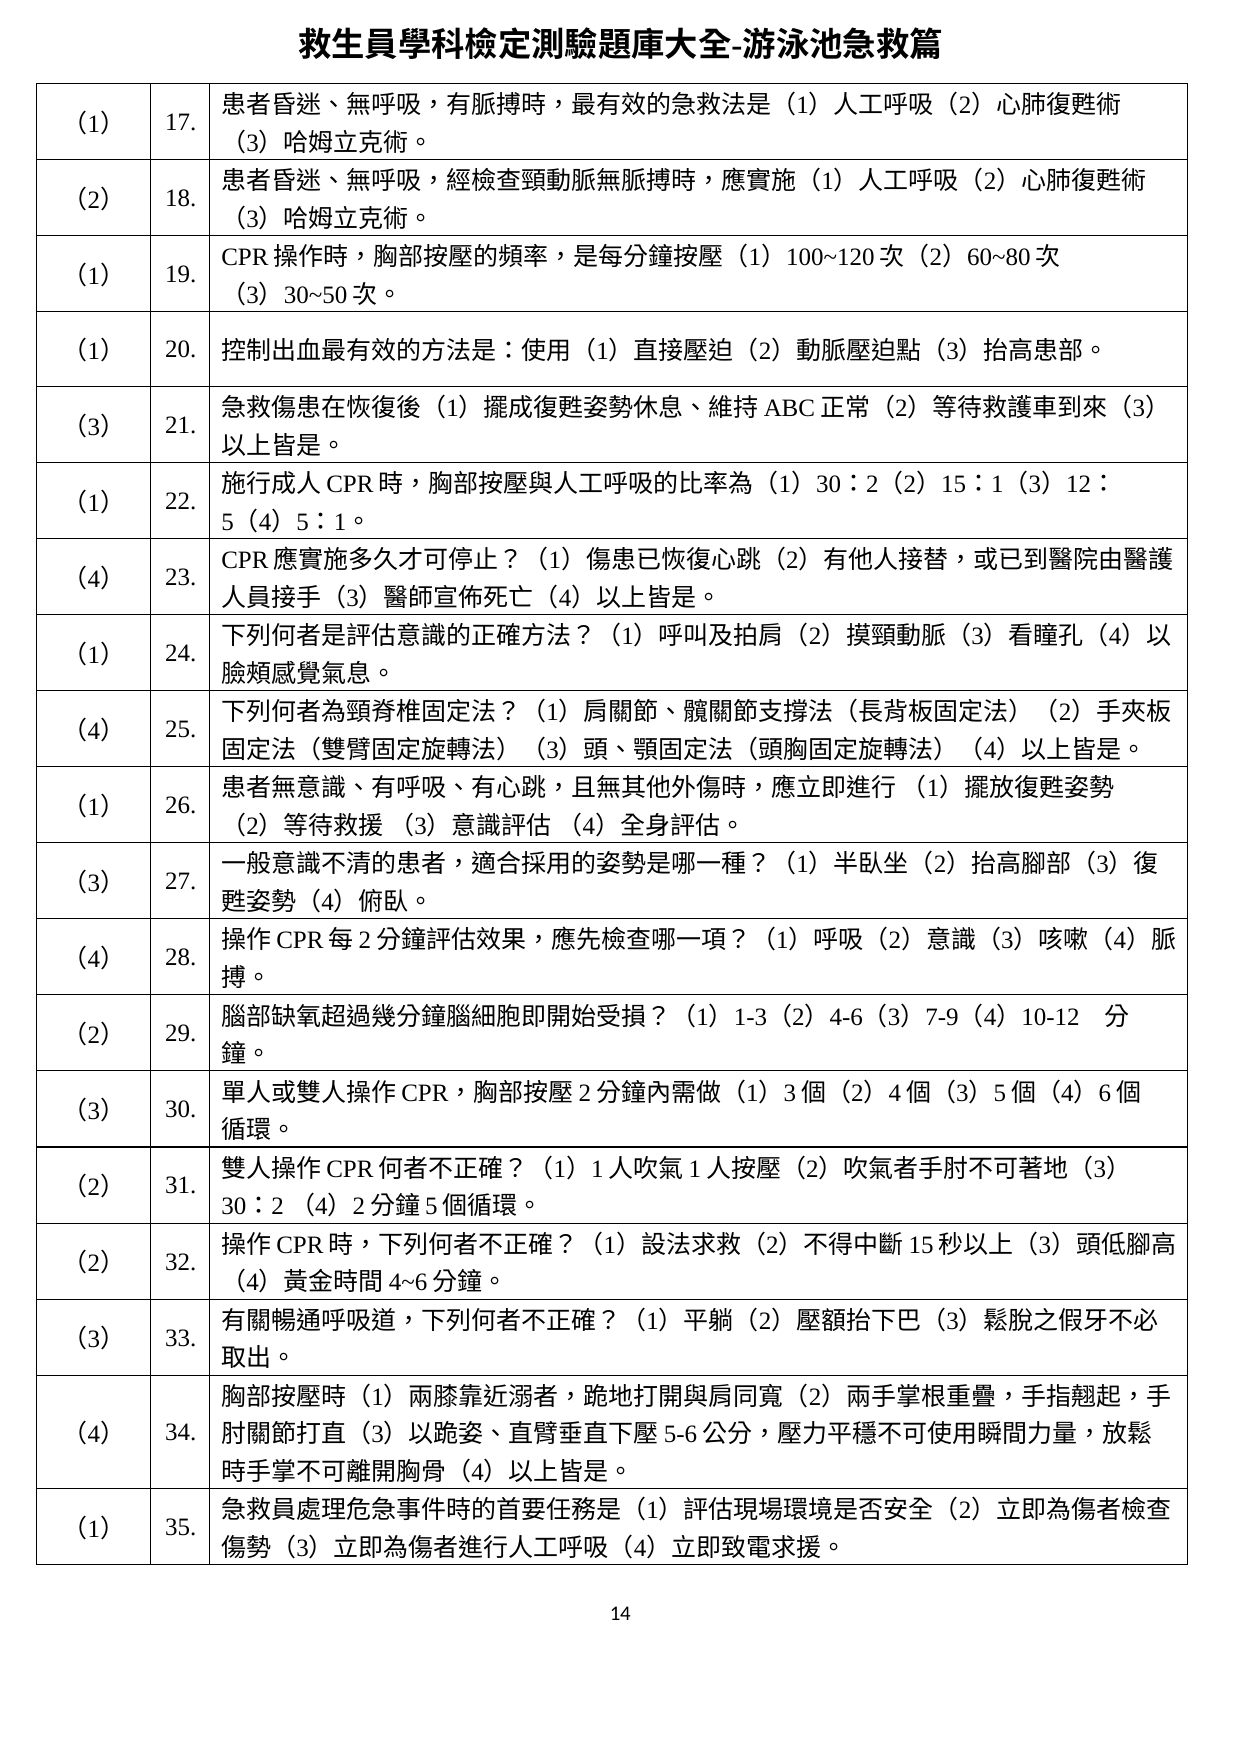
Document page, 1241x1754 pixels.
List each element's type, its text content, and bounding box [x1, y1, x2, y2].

table_cell 23. [151, 539, 209, 614]
table_cell 20. [151, 312, 209, 386]
table_cell 22. [151, 463, 209, 538]
table_cell （1） [37, 1489, 150, 1564]
table_cell CPR操作時，胸部按壓的頻率，是每分鐘按壓（1）100~120次（2）60~80次（3）30~50次。 [210, 236, 1187, 311]
table_cell （4） [37, 919, 150, 994]
table_cell 33. [151, 1300, 209, 1374]
table_cell 24. [151, 615, 209, 690]
table_cell 19. [151, 236, 209, 311]
table_cell CPR應實施多久才可停止？（1）傷患已恢復心跳（2）有他人接替，或已到醫院由醫護人員接手（3）醫師宣佈死亡（4）以上皆是。 [210, 539, 1187, 614]
table_cell 35. [151, 1489, 209, 1564]
table_cell 34. [151, 1376, 209, 1488]
table_cell 有關暢通呼吸道，下列何者不正確？（1）平躺（2）壓額抬下巴（3）鬆脫之假牙不必取出。 [210, 1300, 1187, 1374]
table_cell 下列何者是評估意識的正確方法？（1）呼叫及拍肩（2）摸頸動脈（3）看瞳孔（4）以臉頰感覺氣息。 [210, 615, 1187, 690]
table_cell （3） [37, 843, 150, 918]
table_cell 雙人操作CPR何者不正確？（1）1人吹氣1人按壓（2）吹氣者手肘不可著地（3） 30：2 （4）2分鐘5個循環。 [210, 1148, 1187, 1222]
table_cell 18. [151, 160, 209, 235]
table_cell 患者昏迷、無呼吸，有脈搏時，最有效的急救法是（1）人工呼吸（2）心肺復甦術（3）哈姆立克術。 [210, 84, 1187, 159]
table_cell 急救傷患在恢復後（1）擺成復甦姿勢休息、維持ABC正常（2）等待救護車到來（3）以上皆是。 [210, 387, 1187, 462]
table_cell 28. [151, 919, 209, 994]
table_cell （1） [37, 84, 150, 159]
table_cell 一般意識不清的患者，適合採用的姿勢是哪一種？（1）半臥坐（2）抬高腳部（3）復甦姿勢（4）俯臥。 [210, 843, 1187, 918]
table_cell 21. [151, 387, 209, 462]
table_cell 26. [151, 767, 209, 842]
table_cell 操作CPR每2分鐘評估效果，應先檢查哪一項？（1）呼吸（2）意識（3）咳嗽（4）脈搏。 [210, 919, 1187, 994]
table_cell （4） [37, 1376, 150, 1488]
table_cell 下列何者為頸脊椎固定法？（1）肩關節、髖關節支撐法（長背板固定法）（2）手夾板固定法（雙臂固定旋轉法）（3）頭、顎固定法（頭胸固定旋轉法）（4）以上皆是。 [210, 691, 1187, 766]
table_cell （4） [37, 691, 150, 766]
table_cell 施行成人CPR時，胸部按壓與人工呼吸的比率為（1）30：2（2）15：1（3）12：5（4）5：1。 [210, 463, 1187, 538]
table_cell （1） [37, 463, 150, 538]
table_cell 胸部按壓時（1）兩膝靠近溺者，跪地打開與肩同寬（2）兩手掌根重疊，手指翹起，手肘關節打直（3）以跪姿、直臂垂直下壓5-6公分，壓力平穩不可使用瞬間力量，放鬆時手掌不可離開胸骨（4）以上皆是。 [210, 1376, 1187, 1488]
table_cell 患者昏迷、無呼吸，經檢查頸動脈無脈搏時，應實施（1）人工呼吸（2）心肺復甦術（3）哈姆立克術。 [210, 160, 1187, 235]
table_cell （1） [37, 312, 150, 386]
table_cell 急救員處理危急事件時的首要任務是（1）評估現場環境是否安全（2）立即為傷者檢查傷勢（3）立即為傷者進行人工呼吸（4）立即致電求援。 [210, 1489, 1187, 1564]
table_cell 單人或雙人操作CPR，胸部按壓2分鐘內需做（1）3個（2）4個（3）5個（4）6個 循環。 [210, 1071, 1187, 1146]
table_cell （1） [37, 236, 150, 311]
table_cell （2） [37, 1148, 150, 1222]
table_cell 27. [151, 843, 209, 918]
table_cell （4） [37, 539, 150, 614]
table_cell 17. [151, 84, 209, 159]
table_cell 操作CPR時，下列何者不正確？（1）設法求救（2）不得中斷15秒以上（3）頭低腳高（4）黃金時間4~6分鐘。 [210, 1224, 1187, 1298]
table_cell （3） [37, 1300, 150, 1374]
table_cell 32. [151, 1224, 209, 1298]
table_cell 腦部缺氧超過幾分鐘腦細胞即開始受損？（1）1-3（2）4-6（3）7-9（4）10-12 分鐘。 [210, 995, 1187, 1070]
table_cell 患者無意識、有呼吸、有心跳，且無其他外傷時，應立即進行 （1）擺放復甦姿勢 （2）等待救援 （3）意識評估 （4）全身評估。 [210, 767, 1187, 842]
table_cell （1） [37, 767, 150, 842]
table_cell （3） [37, 1071, 150, 1146]
table_cell （2） [37, 160, 150, 235]
table_cell 29. [151, 995, 209, 1070]
table_cell 30. [151, 1071, 209, 1146]
table_cell （1） [37, 615, 150, 690]
table_cell （2） [37, 1224, 150, 1298]
table_cell 31. [151, 1148, 209, 1222]
table_cell （2） [37, 995, 150, 1070]
table_cell （3） [37, 387, 150, 462]
table_cell 25. [151, 691, 209, 766]
table_cell 控制出血最有效的方法是：使用（1）直接壓迫（2）動脈壓迫點（3）抬高患部。 [210, 312, 1187, 386]
